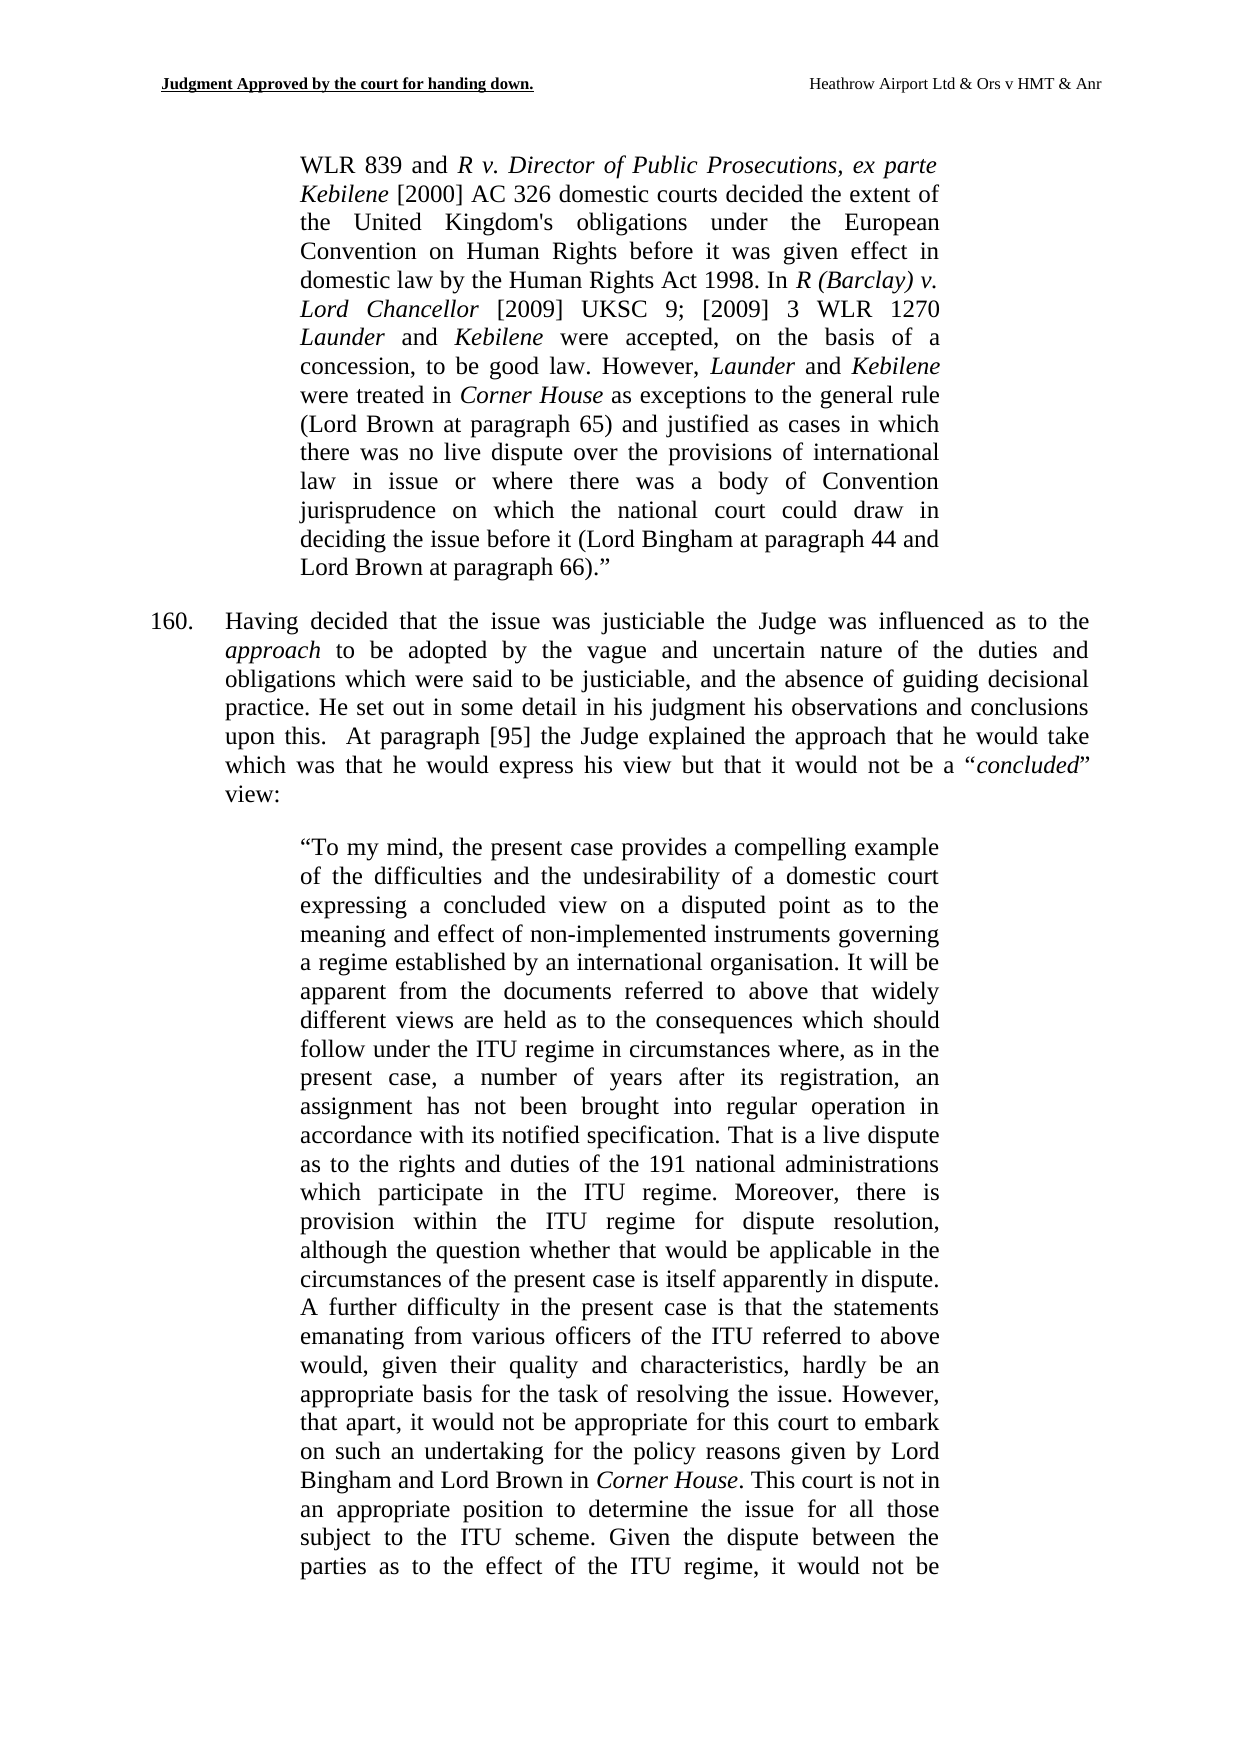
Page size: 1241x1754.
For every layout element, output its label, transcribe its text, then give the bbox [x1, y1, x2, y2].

text Having decided that the issue was justiciable the Judge was influenced as to the approach to be adopted by the vague and uncertain nature of the duties and obligations which were said to be justiciable, and the absence of guiding decisional practice. He set out in some detail in his judgment his observations and conclusions upon this. At paragraph [95] the Judge explained the approach that he would take which was that he would express his view but that it would not be a “concluded” view: [150, 606, 1090, 807]
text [300, 832, 940, 1580]
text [300, 150, 940, 581]
